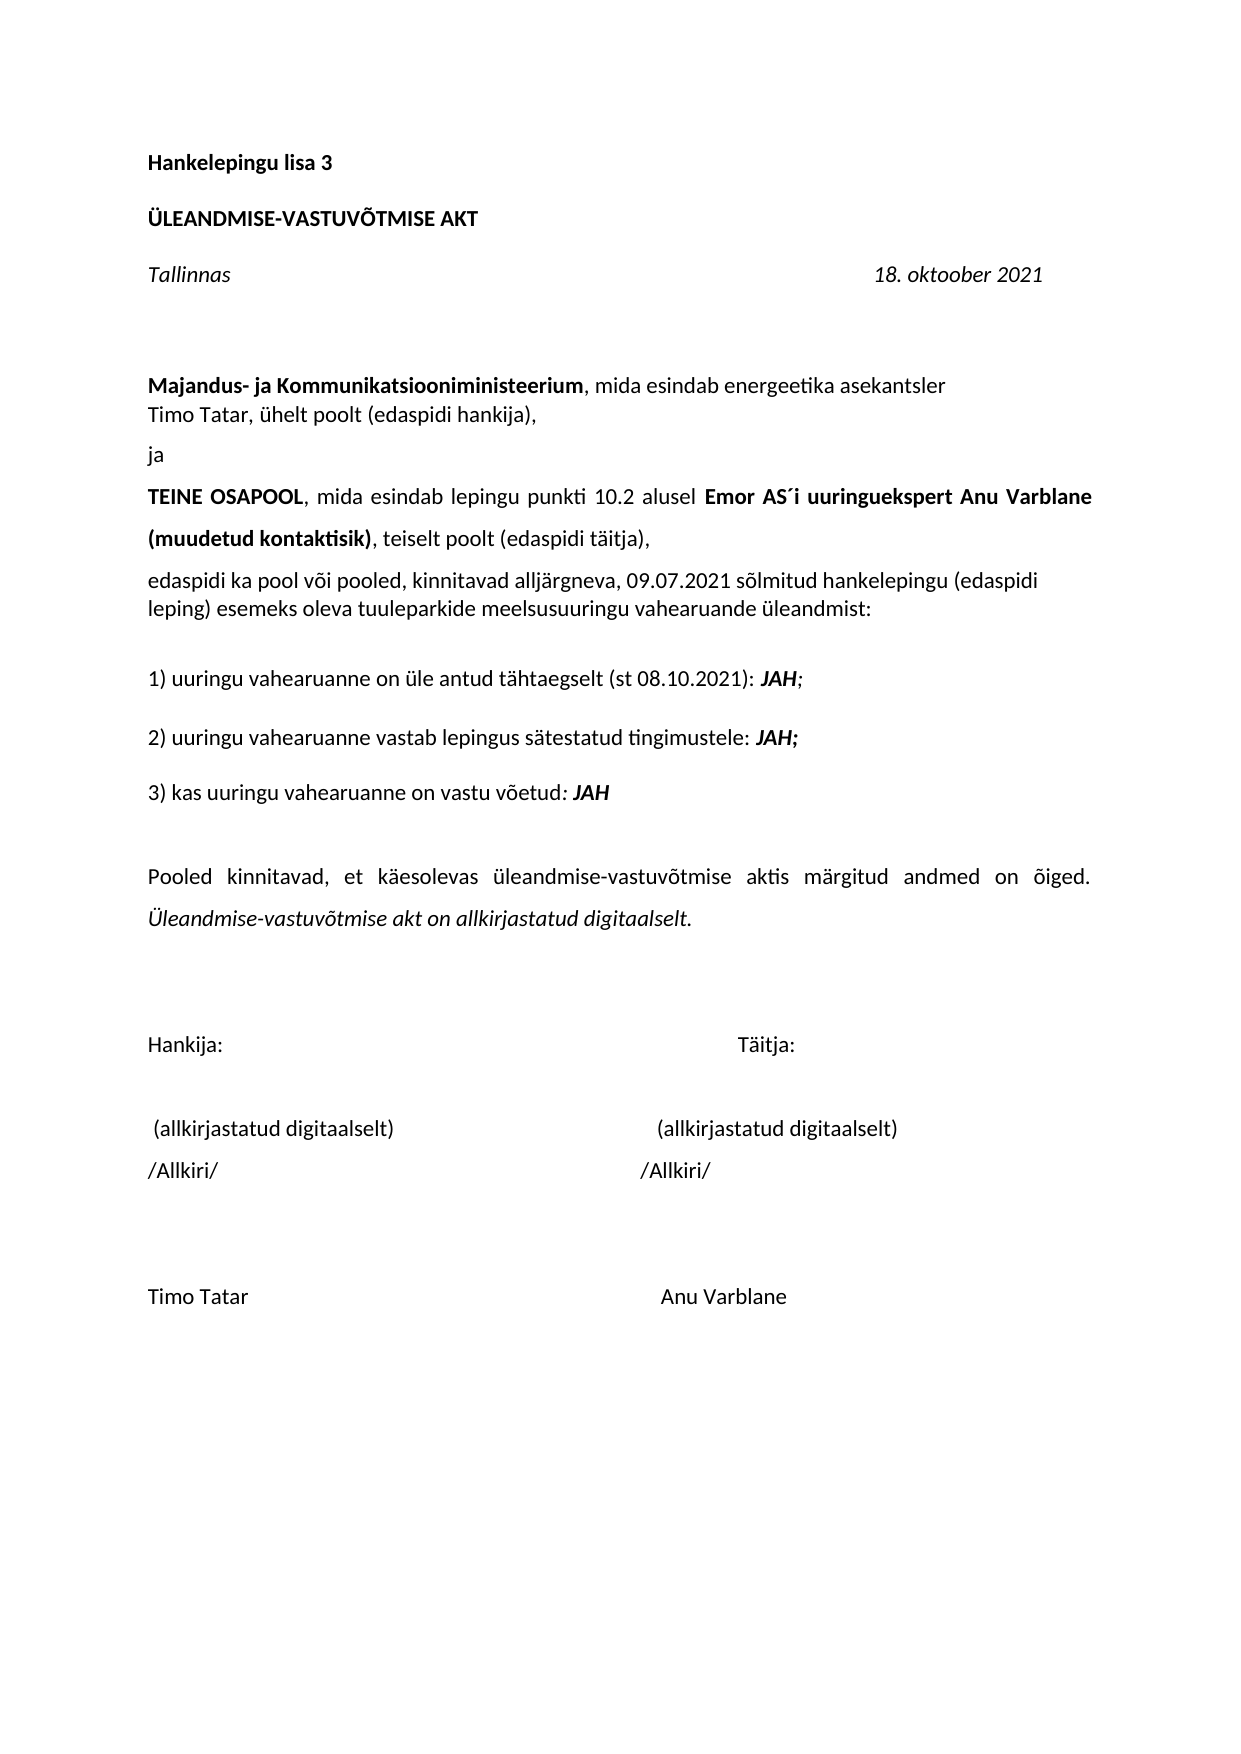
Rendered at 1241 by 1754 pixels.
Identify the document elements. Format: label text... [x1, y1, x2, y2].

text Pooled kinnitavad, et käesolevas üleandmise-vastuvõtmise aktis märgitud andmed on õiged. Üleandmise-vastuvõtmise akt on allkirjastatud digitaalselt. [148, 862, 1093, 932]
text ja [148, 440, 1093, 468]
text 1) uuringu vahearuanne on üle antud tähtaegselt (st 08.10.2021): JAH; [148, 664, 1093, 692]
text ÜLEANDMISE-VASTUVÕTMISE AKT [148, 204, 1093, 232]
text Timo Tatar, ühelt poolt (edaspidi hankija), [148, 400, 1093, 428]
text Hankelepingu lisa 3 [148, 148, 1093, 176]
text edaspidi ka pool või pooled, kinnitavad alljärgneva, 09.07.2021 sõlmitud hankelepingu (edaspidi leping) esemeks oleva tuuleparkide meelsusuuringu vahearuande üleandmist: [148, 566, 1093, 622]
text TEINE OSAPOOL, mida esindab lepingu punkti 10.2 alusel Emor AS´i uuringuekspert Anu Varblane (muudetud kontaktisik), teiselt poolt (edaspidi täitja), [148, 482, 1093, 552]
text Tallinnas 18. oktoober 2021 [148, 260, 1093, 288]
text 3) kas uuringu vahearuanne on vastu võetud: JAH [148, 778, 1093, 806]
text Timo Tatar Anu Varblane [148, 1282, 1093, 1310]
text 2) uuringu vahearuanne vastab lepingus sätestatud tingimustele: JAH; [148, 723, 1093, 752]
text Majandus- ja Kommunikatsiooniministeerium, mida esindab energeetika asekantsler [148, 372, 1093, 400]
text /Allkiri/ /Allkiri/ [148, 1156, 1093, 1184]
text (allkirjastatud digitaalselt) (allkirjastatud digitaalselt) [148, 1114, 1093, 1142]
text Hankija: Täitja: [148, 1030, 1093, 1058]
